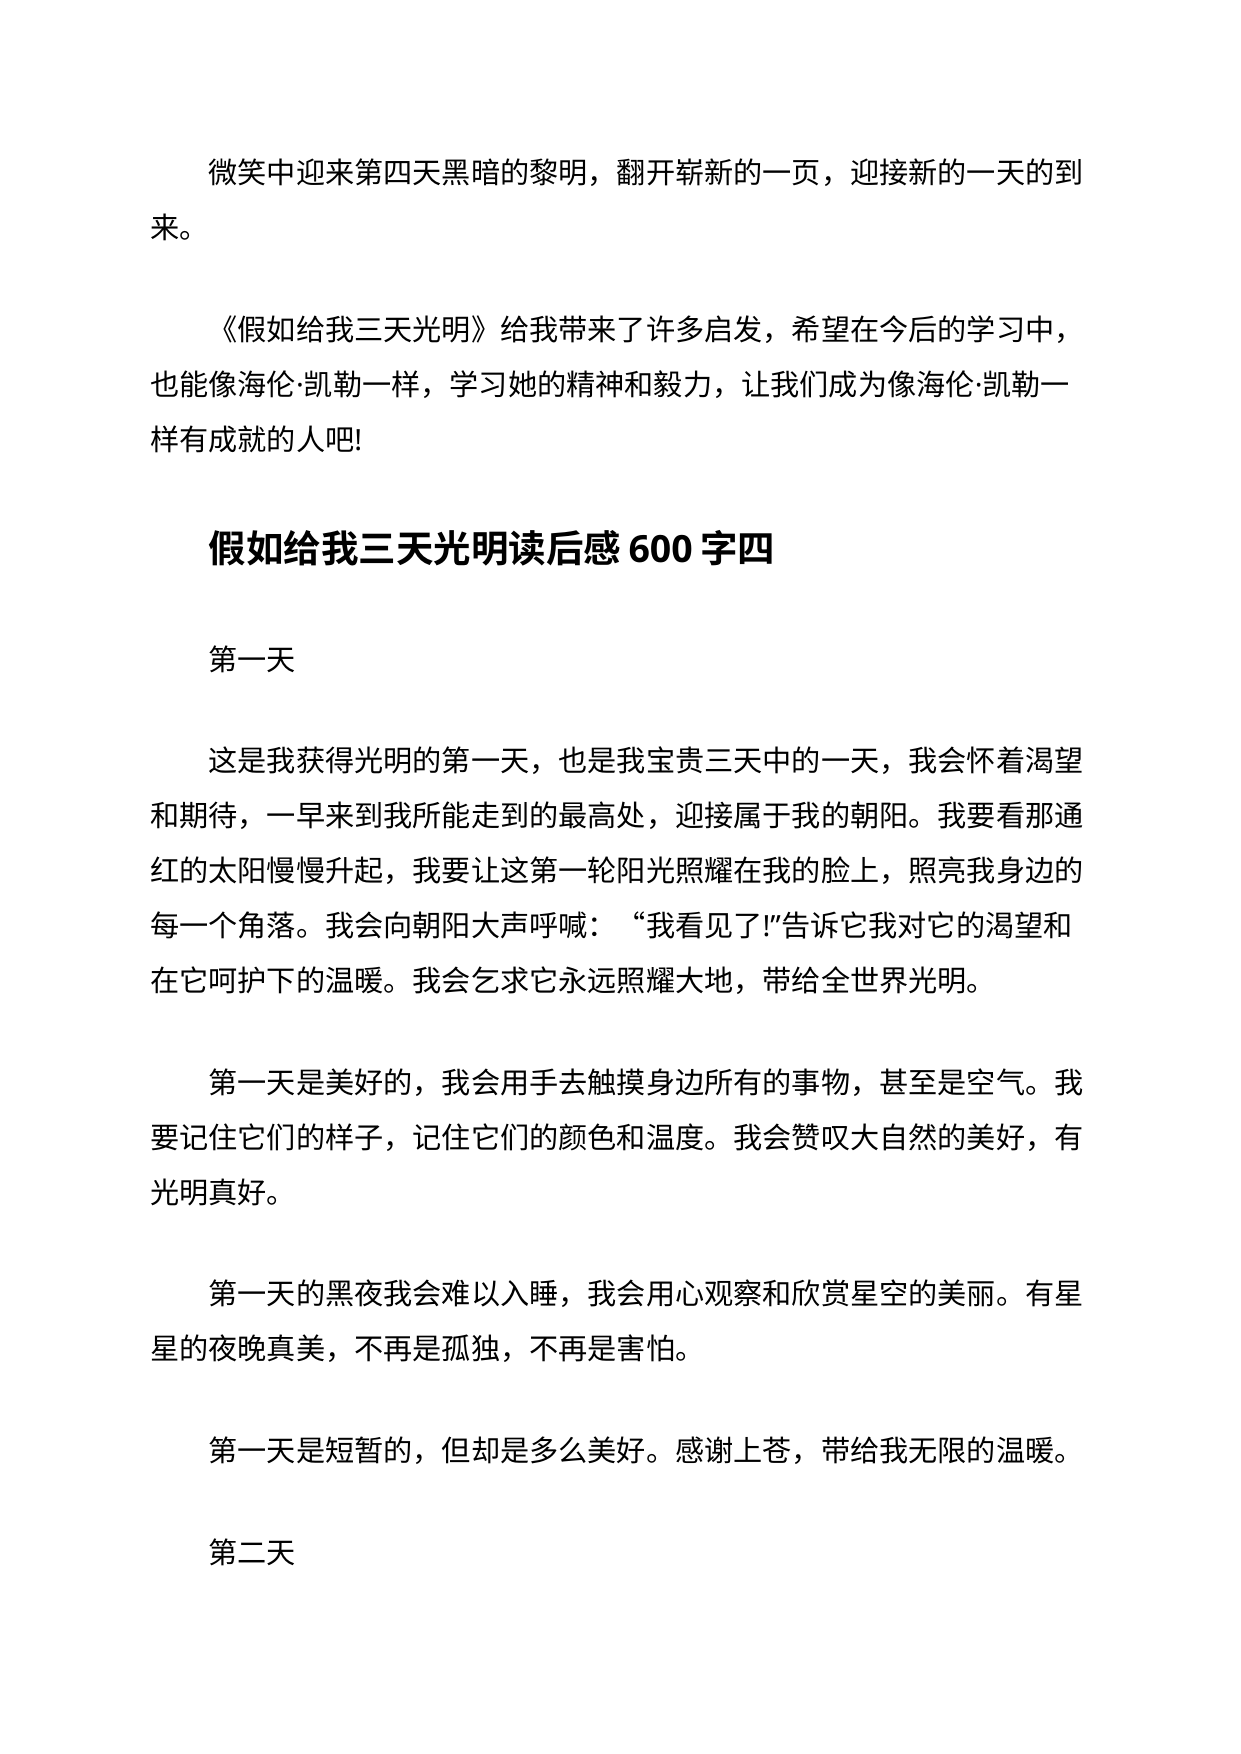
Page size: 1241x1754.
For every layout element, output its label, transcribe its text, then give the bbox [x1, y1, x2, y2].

text 假如给我三天光明读后感600字四 [150, 518, 1090, 573]
text 微笑中迎来第四天黑暗的黎明，翻开崭新的一页，迎接新的一天的到来。 [150, 150, 1090, 247]
text 第二天 [150, 1529, 1090, 1572]
text 第一天是美好的，我会用手去触摸身边所有的事物，甚至是空气。我要记住它们的样子，记住它们的颜色和温度。我会赞叹大自然的美好，有光明真好。 [150, 1059, 1090, 1211]
text 这是我获得光明的第一天，也是我宝贵三天中的一天，我会怀着渴望和期待，一早来到我所能走到的最高处，迎接属于我的朝阳。我要看那通红的太阳慢慢升起，我要让这第一轮阳光照耀在我的脸上，照亮我身边的每一个角落。我会向朝阳大声呼喊：“我看见了!”告诉它我对它的渴望和在它呵护下的温暖。我会乞求它永远照耀大地，带给全世界光明。 [150, 738, 1090, 1000]
text 第一天 [150, 636, 1090, 678]
text 《假如给我三天光明》给我带来了许多启发，希望在今后的学习中，也能像海伦·凯勒一样，学习她的精神和毅力，让我们成为像海伦·凯勒一样有成就的人吧! [150, 307, 1090, 459]
text 第一天是短暂的，但却是多么美好。感谢上苍，带给我无限的温暖。 [150, 1428, 1090, 1470]
text 第一天的黑夜我会难以入睡，我会用心观察和欣赏星空的美丽。有星星的夜晚真美，不再是孤独，不再是害怕。 [150, 1271, 1090, 1368]
